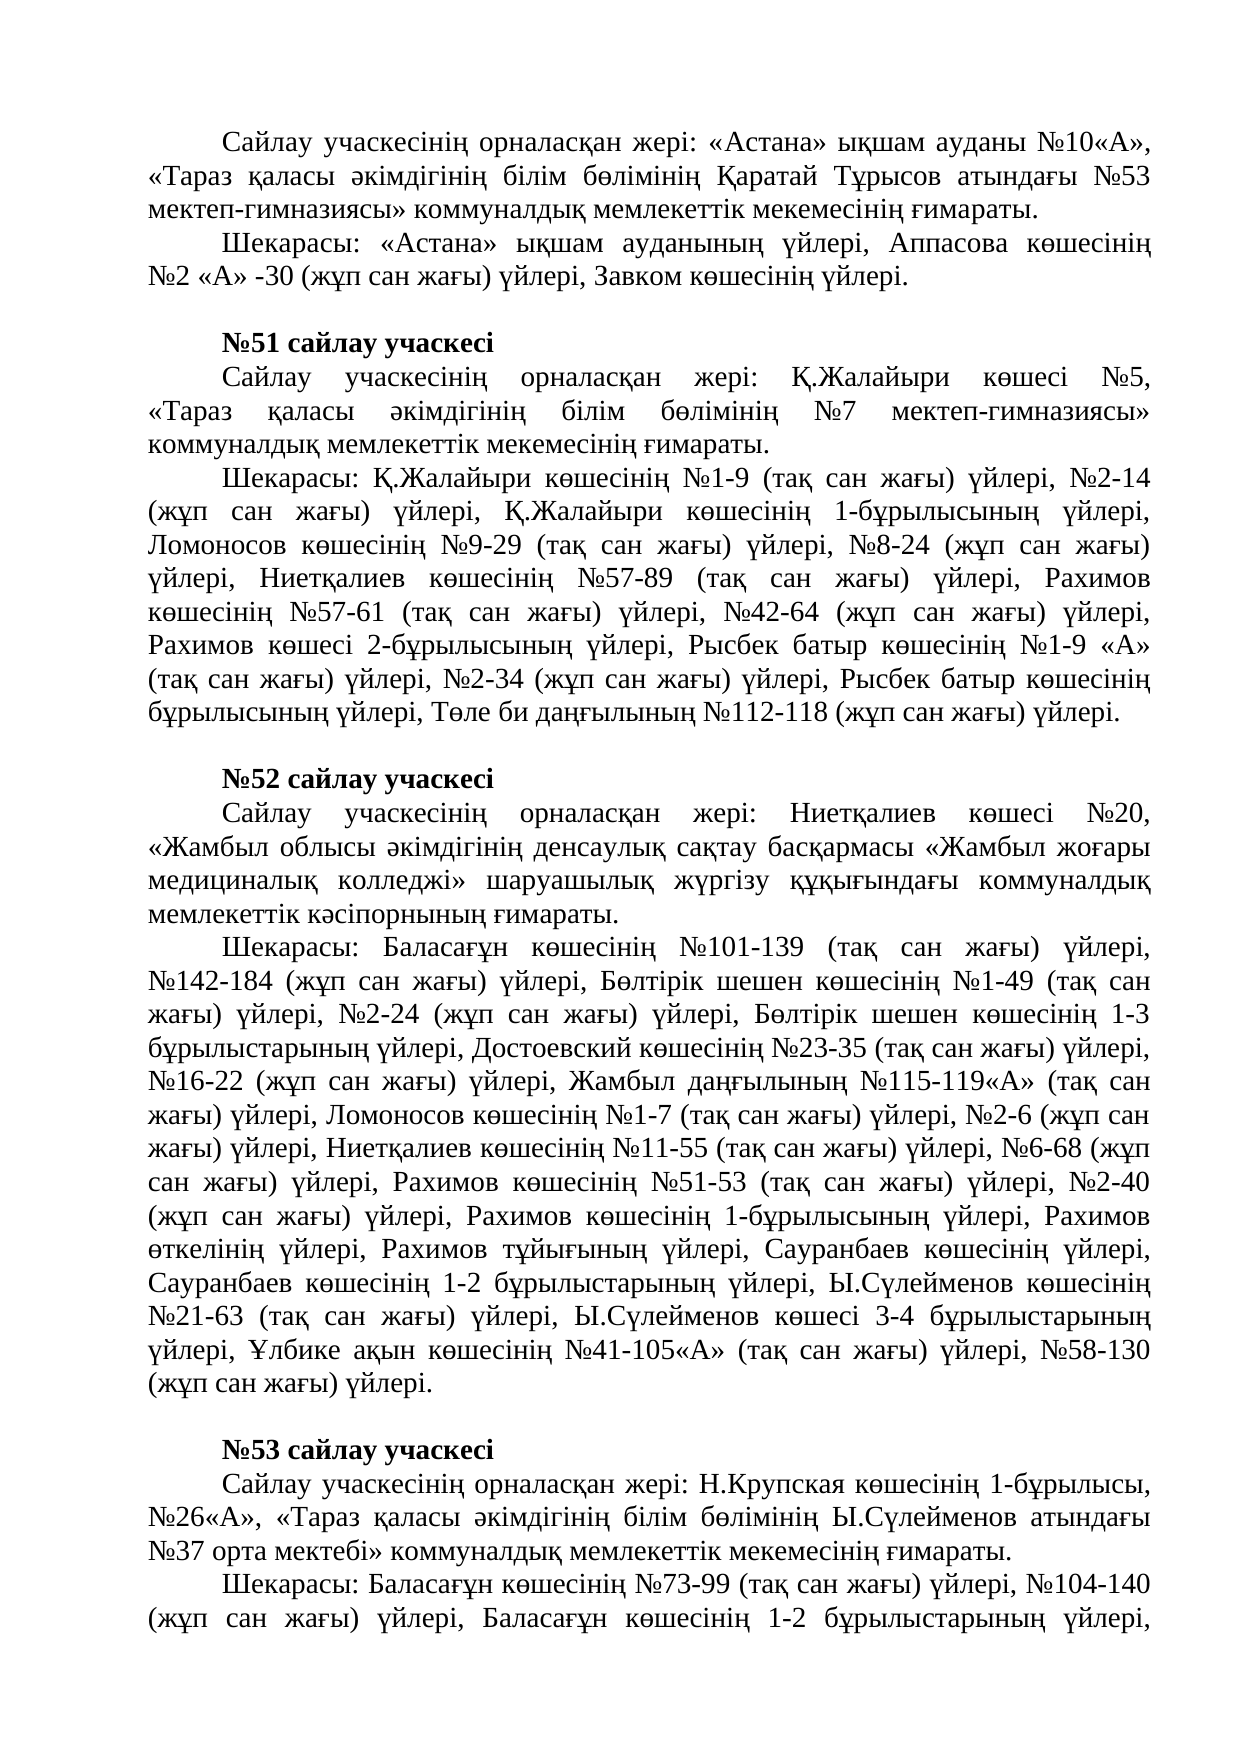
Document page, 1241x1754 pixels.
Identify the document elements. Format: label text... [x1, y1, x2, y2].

text Сайлау учаскесiнiң орналасқан жерi: Қ.Жалайыри көшесі №5, «Тараз қаласы әкімдігінің білім бөлімінің №7 мектеп-гимназиясы» коммуналдық мемлекеттік мекемесінің ғимараты. [148, 359, 1152, 460]
text Сайлау учаскесiнiң орналасқан жерi: «Астана» ықшам ауданы №10«А», «Тараз қаласы әкімдігінің білім бөлімінің Қаратай Тұрысов атындағы №53 мектеп-гимназиясы» коммуналдық мемлекеттік мекемесінің ғимараты. [148, 124, 1152, 225]
text №52 сайлау учаскесі [148, 762, 1152, 795]
text Шекарасы: Баласағұн көшесінің №101-139 (тақ сан жағы) үйлері, №142-184 (жұп сан жағы) үйлері, Бөлтірік шешен көшесінің №1-49 (тақ сан жағы) үйлері, №2-24 (жұп сан жағы) үйлері, Бөлтірік шешен көшесінің 1-3 бұрылыстарының үйлері, Достоевский көшесінің №23-35 (тақ сан жағы) үйлері, №16-22 (жұп сан жағы) үйлері, Жамбыл даңғылының №115-119«А» (тақ сан жағы) үйлері, Ломоносов көшесінің №1-7 (тақ сан жағы) үйлері, №2-6 (жұп сан жағы) үйлері, Ниетқалиев көшесінің №11-55 (тақ сан жағы) үйлері, №6-68 (жұп сан жағы) үйлері, Рахимов көшесінің №51-53 (тақ сан жағы) үйлері, №2-40 (жұп сан жағы) үйлері, Рахимов көшесінің 1-бұрылысының үйлері, Рахимов өткелінің үйлері, Рахимов тұйығының үйлері, Сауранбаев көшесінің үйлері, Сауранбаев көшесінің 1-2 бұрылыстарының үйлері, Ы.Сүлейменов көшесінің №21-63 (тақ сан жағы) үйлері, Ы.Сүлейменов көшесі 3-4 бұрылыстарының үйлері, Ұлбике ақын көшесінің №41-105«А» (тақ сан жағы) үйлері, №58-130 (жұп сан жағы) үйлері. [148, 929, 1152, 1399]
text Шекарасы: «Астана» ықшам ауданының үйлері, Аппасова көшесінің №2 «А» -30 (жұп сан жағы) үйлері, Завком көшесінің үйлері. [148, 225, 1152, 292]
text Шекарасы: Қ.Жалайыри көшесінің №1-9 (тақ сан жағы) үйлері, №2-14 (жұп сан жағы) үйлері, Қ.Жалайыри көшесінің 1-бұрылысының үйлері, Ломоносов көшесінің №9-29 (тақ сан жағы) үйлері, №8-24 (жұп сан жағы) үйлері, Ниетқалиев көшесінің №57-89 (тақ сан жағы) үйлері, Рахимов көшесінің №57-61 (тақ сан жағы) үйлері, №42-64 (жұп сан жағы) үйлері, Рахимов көшесі 2-бұрылысының үйлері, Рысбек батыр көшесінің №1-9 «А» (тақ сан жағы) үйлері, №2-34 (жұп сан жағы) үйлері, Рысбек батыр көшесінің бұрылысының үйлері, Төле би даңғылының №112-118 (жұп сан жағы) үйлері. [148, 460, 1152, 728]
text №51 сайлау учаскесі [148, 326, 1152, 359]
text №53 сайлау учаскесі [148, 1432, 1152, 1466]
text Сайлау учаскесiнiң орналасқан жерi: Ниетқалиев көшесі №20, «Жамбыл облысы әкімдігінің денсаулық сақтау басқармасы «Жамбыл жоғары медициналық колледжі» шаруашылық жүргізу құқығындағы коммуналдық мемлекеттік кәсіпорнының ғимараты. [148, 795, 1152, 929]
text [148, 1567, 1152, 1634]
text Сайлау учаскесiнiң орналасқан жерi: Н.Крупская көшесінің 1-бұрылысы, №26«А», «Тараз қаласы әкімдігінің білім бөлімінің Ы.Сүлейменов атындағы №37 орта мектебі» коммуналдық мемлекеттік мекемесінің ғимараты. [148, 1466, 1152, 1567]
